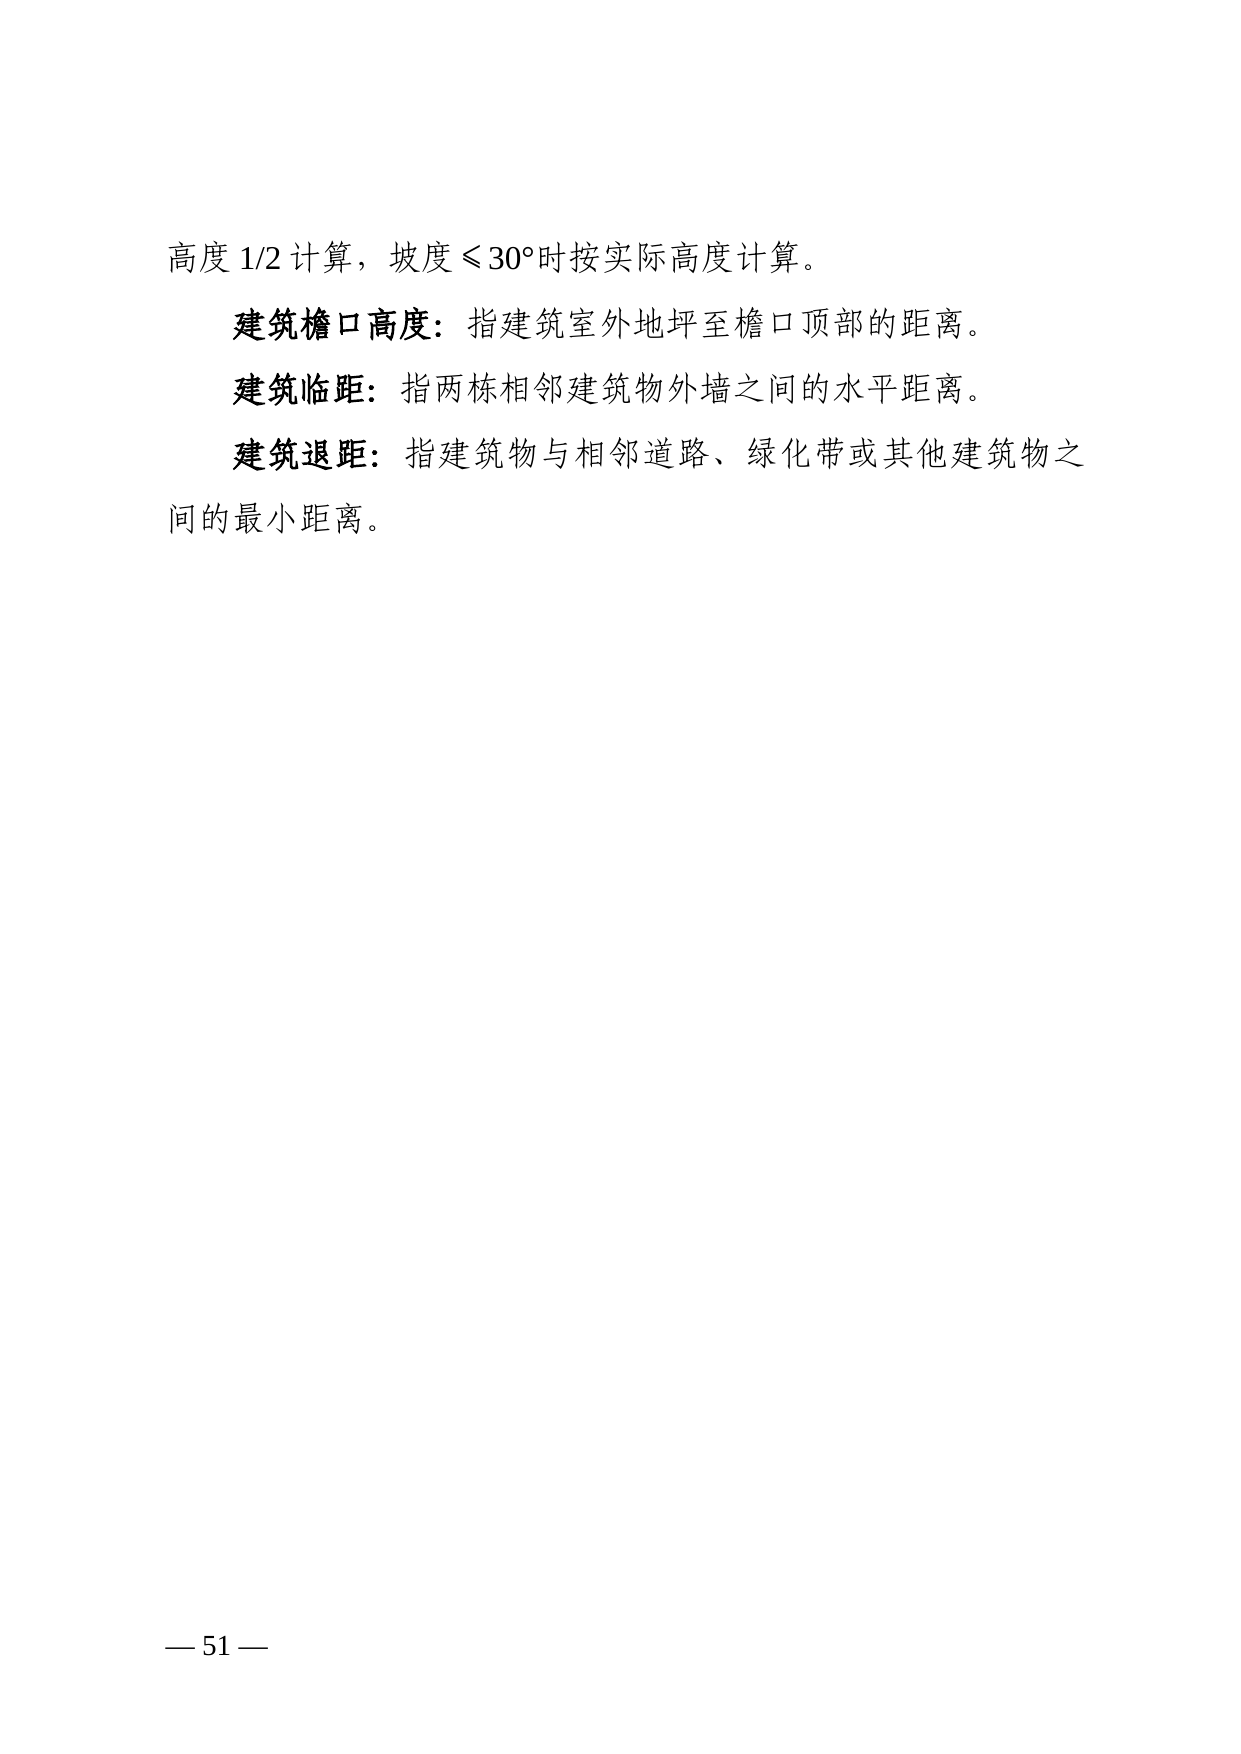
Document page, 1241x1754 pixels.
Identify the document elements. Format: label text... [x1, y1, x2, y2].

list 建筑临距：指两栋相邻建筑物外墙之间的水平距离。 [165, 354, 1087, 419]
list 建筑檐口高度：指建筑室外地坪至檐口顶部的距离。 [165, 289, 1087, 354]
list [165, 224, 1087, 289]
list 建筑退距：指建筑物与相邻道路、绿化带或其他建筑物之间的最小距离。 [165, 419, 1087, 549]
